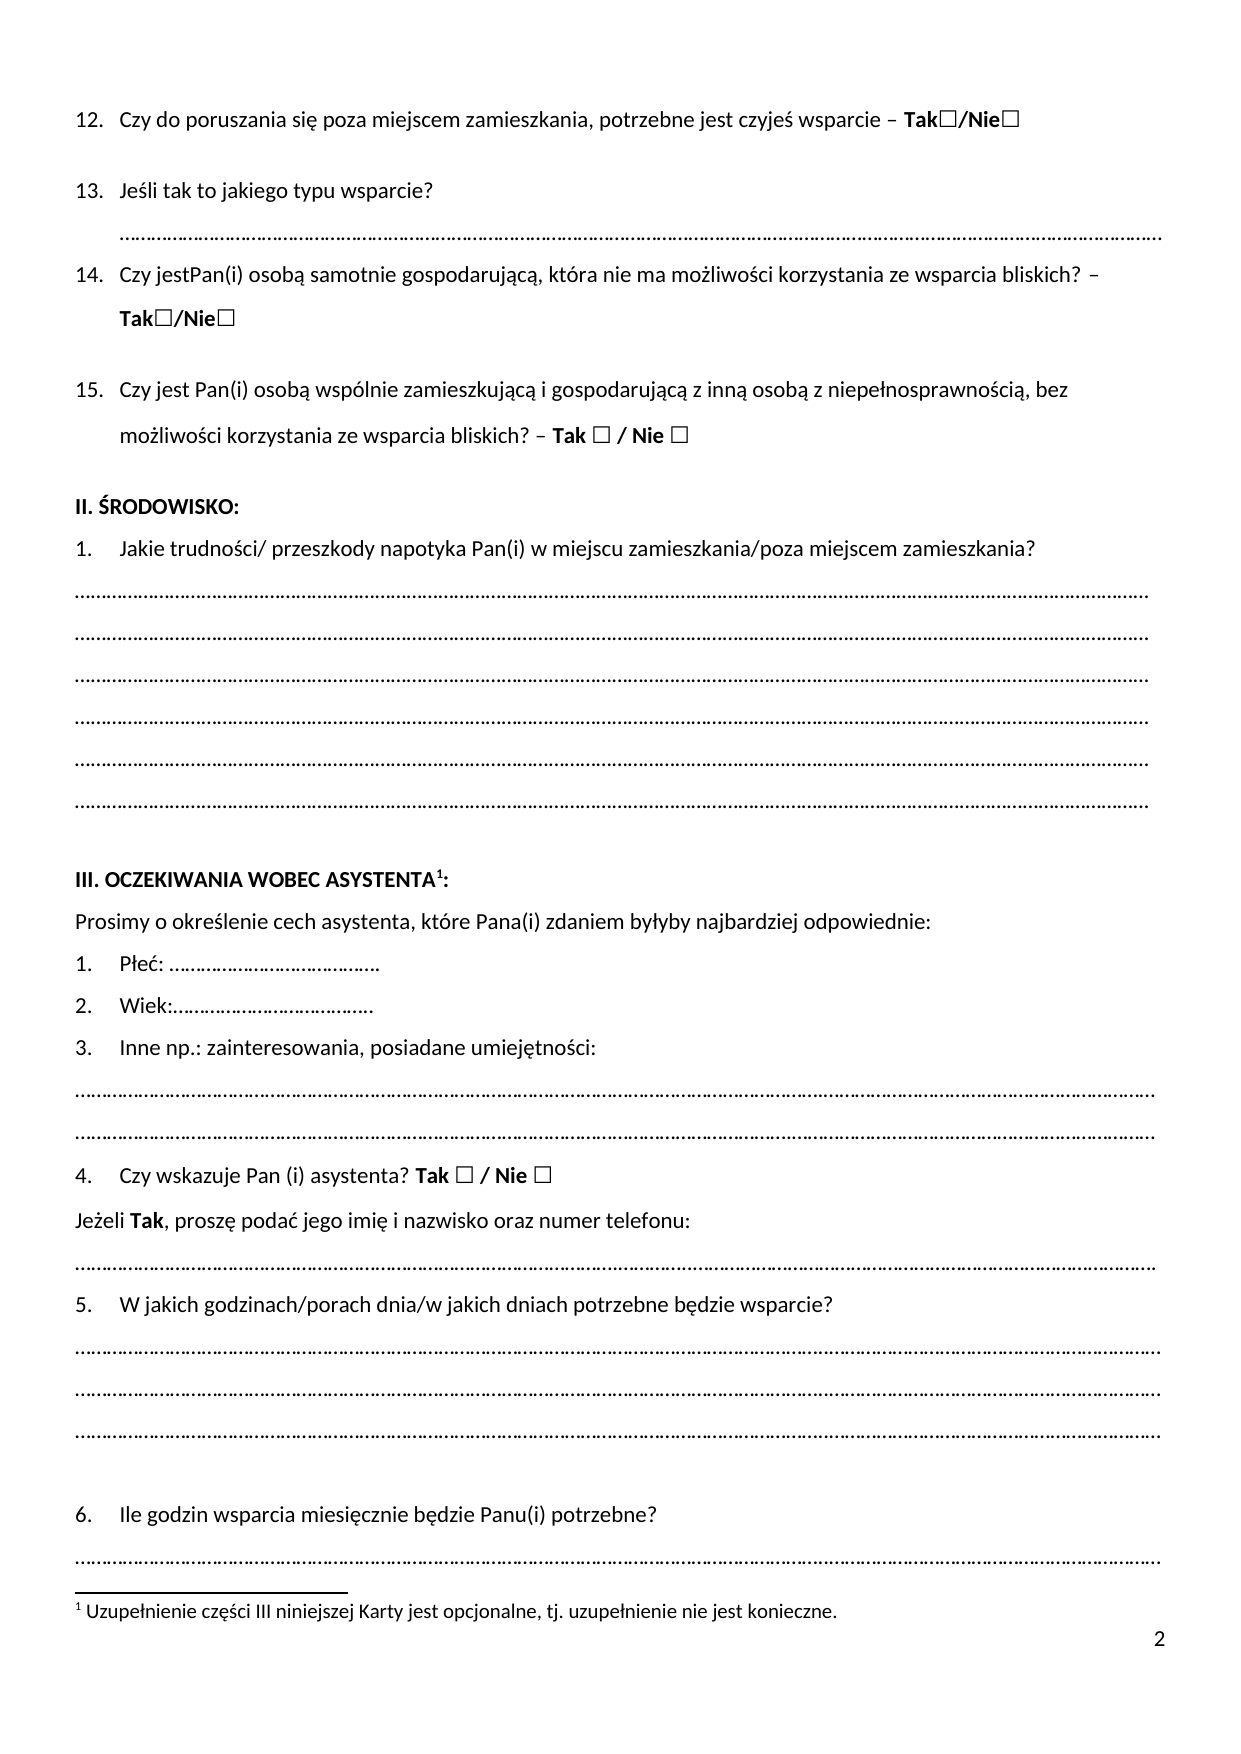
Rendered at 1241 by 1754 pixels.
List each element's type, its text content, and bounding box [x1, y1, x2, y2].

text 3. Inne np.: zainteresowania, posiadane umiejętności: [75, 1033, 1165, 1061]
text ……………………………………………………………………………………………………………………………..……………………………………………………… [75, 1374, 1165, 1402]
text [75, 1416, 1165, 1444]
text ……………………………………………………………………………………………………………………………..……………………………………………………… [75, 1332, 1165, 1360]
text 1. Płeć: …………………………………. [75, 949, 1165, 977]
text 13. Jeśli tak to jakiego typu wsparcie? ……………………………………………………………………………………………………………………………………………………………………………… [75, 176, 1165, 246]
text …………………………………………………………………………………………………………………………….……………………………………………………… [75, 1075, 1165, 1103]
text 14. Czy jestPan(i) osobą samotnie gospodarującą, która nie ma możliwości korzystania ze wsparcia bliskich? –Tak/Nie [75, 260, 1165, 333]
text ………………………………………………………………………………………………………………………………………………………………………………………………………………………………………………………………………………………………………………………………………………………………………… [75, 744, 1165, 814]
text II. ŚRODOWISKO: [75, 492, 1165, 520]
text 12. Czy do poruszania się poza miejscem zamieszkania, potrzebne jest czyjeś wsparcie – Tak/Nie [75, 103, 1165, 134]
text ……………………………………………………………………………………………………………………….…………………………………………………………… [75, 1117, 1165, 1145]
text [75, 1542, 1165, 1570]
text 5. W jakich godzinach/porach dnia/w jakich dniach potrzebne będzie wsparcie? [75, 1290, 1165, 1318]
text ………………………………………………………………………………………………………………………………………………………………………………………………………………………………………………………………………………………………………………………………………………………………………… [75, 576, 1165, 646]
text 4. Czy wskazuje Pan (i) asystenta? Tak / Nie [75, 1159, 1165, 1190]
text Prosimy o określenie cech asystenta, które Pana(i) zdaniem byłyby najbardziej odpowiednie: [75, 907, 1165, 935]
list Jakie trudności/ przeszkody napotyka Pan(i) w miejscu zamieszkania/poza miejscem zamieszkania? [75, 534, 1165, 562]
text III. OCZEKIWANIA WOBEC ASYSTENTA: [75, 865, 1165, 893]
text 2. Wiek:……………………………….. [75, 991, 1165, 1019]
text Jeżeli Tak, proszę podać jego imię i nazwisko oraz numer telefonu: ………………………………………………………………………………………….…………..……………………………………………………………………………. [75, 1206, 1165, 1276]
text 6. Ile godzin wsparcia miesięcznie będzie Panu(i) potrzebne? [75, 1500, 1165, 1528]
text ………………………………………………………………………………………………………………………………………………………………………………………………………………………………………………………………………………………………………………………………………………………………………… [75, 660, 1165, 730]
text 15. Czy jest Pan(i) osobą wspólnie zamieszkującą i gospodarującą z inną osobą z niepełnosprawnością, bez możliwości korzystania ze wsparcia bliskich? – Tak ☐ / Nie ☐ [75, 375, 1165, 450]
